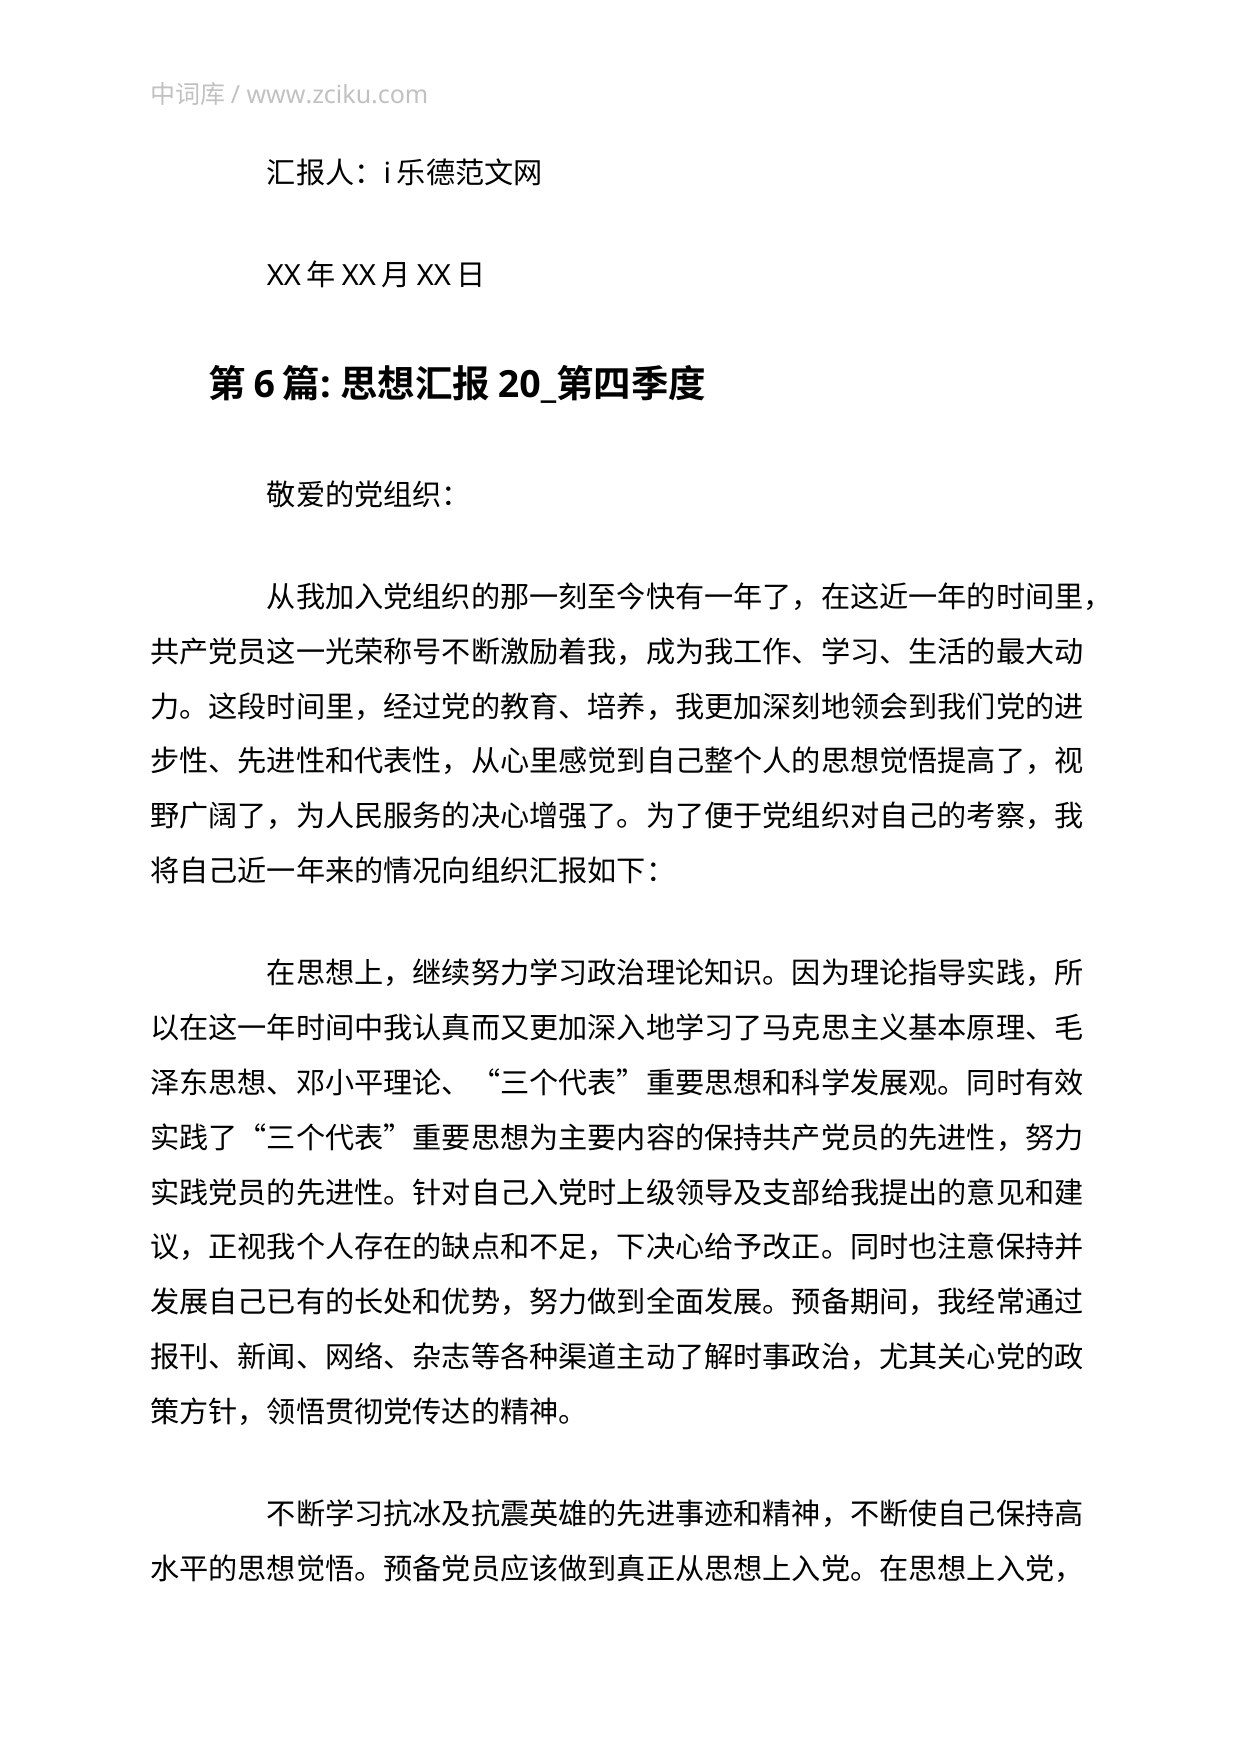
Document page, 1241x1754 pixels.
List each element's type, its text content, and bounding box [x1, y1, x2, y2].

text 第6篇: 思想汇报20_第四季度 [150, 354, 1090, 408]
text 从我加入党组织的那一刻至今快有一年了，在这近一年的时间里，共产党员这一光荣称号不断激励着我，成为我工作、学习、生活的最大动力。这段时间里，经过党的教育、培养，我更加深刻地领会到我们党的进步性、先进性和代表性，从心里感觉到自己整个人的思想觉悟提高了，视野广阔了，为人民服务的决心增强了。为了便于党组织对自己的考察，我将自己近一年来的情况向组织汇报如下： [150, 573, 1090, 890]
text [150, 1491, 1090, 1588]
text XX年XX月XX日 [150, 252, 1090, 294]
text 在思想上，继续努力学习政治理论知识。因为理论指导实践，所以在这一年时间中我认真而又更加深入地学习了马克思主义基本原理、毛泽东思想、邓小平理论、“三个代表”重要思想和科学发展观。同时有效实践了“三个代表”重要思想为主要内容的保持共产党员的先进性，努力实践党员的先进性。针对自己入党时上级领导及支部给我提出的意见和建议，正视我个人存在的缺点和不足，下决心给予改正。同时也注意保持并发展自己已有的长处和优势，努力做到全面发展。预备期间，我经常通过报刊、新闻、网络、杂志等各种渠道主动了解时事政治，尤其关心党的政策方针，领悟贯彻党传达的精神。 [150, 949, 1090, 1431]
text 汇报人：i乐德范文网 [150, 150, 1090, 192]
text 敬爱的党组织： [150, 472, 1090, 514]
